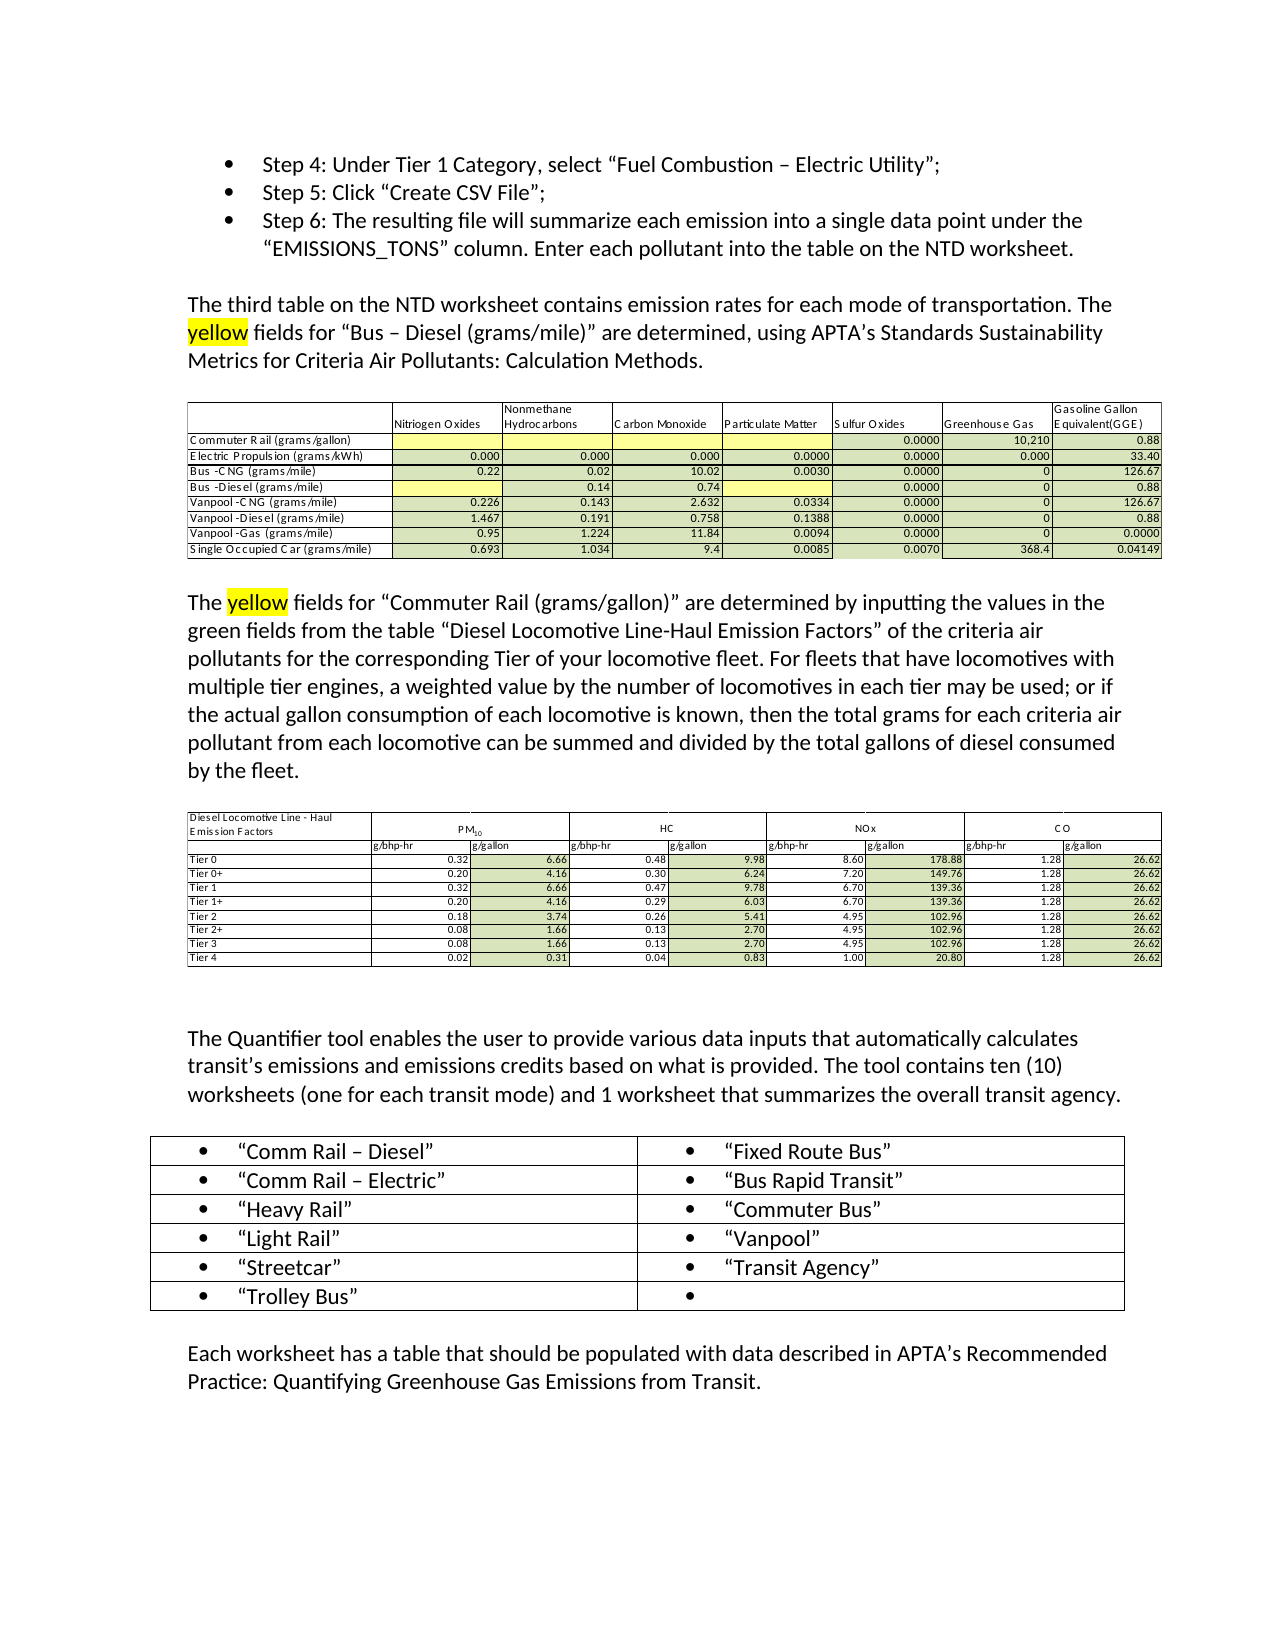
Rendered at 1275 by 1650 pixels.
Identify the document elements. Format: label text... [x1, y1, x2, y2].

table_cell [638, 1282, 1124, 1310]
table_cell “Vanpool” [638, 1224, 1124, 1252]
text The Quantifier tool enables the user to provide various data inputs that automatically calculates transit’s emissions and emissions credits based on what is provided. The tool contains ten (10) worksheets (one for each transit mode) and 1 worksheet that summarizes the overall transit agency. [187, 1024, 1125, 1108]
table_cell “Comm Rail – Electric” [151, 1166, 637, 1194]
list Step 5: Click “Create CSV File”; [225, 178, 1125, 206]
table_cell “Transit Agency” [638, 1253, 1124, 1281]
text Each worksheet has a table that should be populated with data described in APTA’s Recommended Practice: Quantifying Greenhouse Gas Emissions from Transit. [187, 1339, 1125, 1395]
text The third table on the NTD worksheet contains emission rates for each mode of transportation. The yellow fields for “Bus – Diesel (grams/mile)” are determined, using APTA’s Standards Sustainability Metrics for Criteria Air Pollutants: Calculation Methods. [187, 290, 1125, 374]
text The yellow fields for “Commuter Rail (grams/gallon)” are determined by inputting the values in the green fields from the table “Diesel Locomotive Line-Haul Emission Factors” of the criteria air pollutants for the corresponding Tier of your locomotive fleet. For fleets that have locomotives with multiple tier engines, a weighted value by the number of locomotives in each tier may be used; or if the actual gallon consumption of each locomotive is known, then the total grams for each criteria air pollutant from each locomotive can be summed and divided by the total gallons of diesel consumed by the fleet. [187, 588, 1125, 784]
table_cell “Heavy Rail” [151, 1195, 637, 1223]
table_cell “Light Rail” [151, 1224, 637, 1252]
table_cell “Streetcar” [151, 1253, 637, 1281]
table_header “Fixed Route Bus” [638, 1137, 1124, 1165]
table_cell “Bus Rapid Transit” [638, 1166, 1124, 1194]
list Step 4: Under Tier 1 Category, select “Fuel Combustion – Electric Utility”; [225, 150, 1125, 178]
list Step 6: The resulting file will summarize each emission into a single data point under the “EMISSIONS_TONS” column. Enter each pollutant into the table on the NTD worksheet. [225, 206, 1125, 262]
table_cell “Trolley Bus” [151, 1282, 637, 1310]
table_header “Comm Rail – Diesel” [151, 1137, 637, 1165]
table_cell “Commuter Bus” [638, 1195, 1124, 1223]
